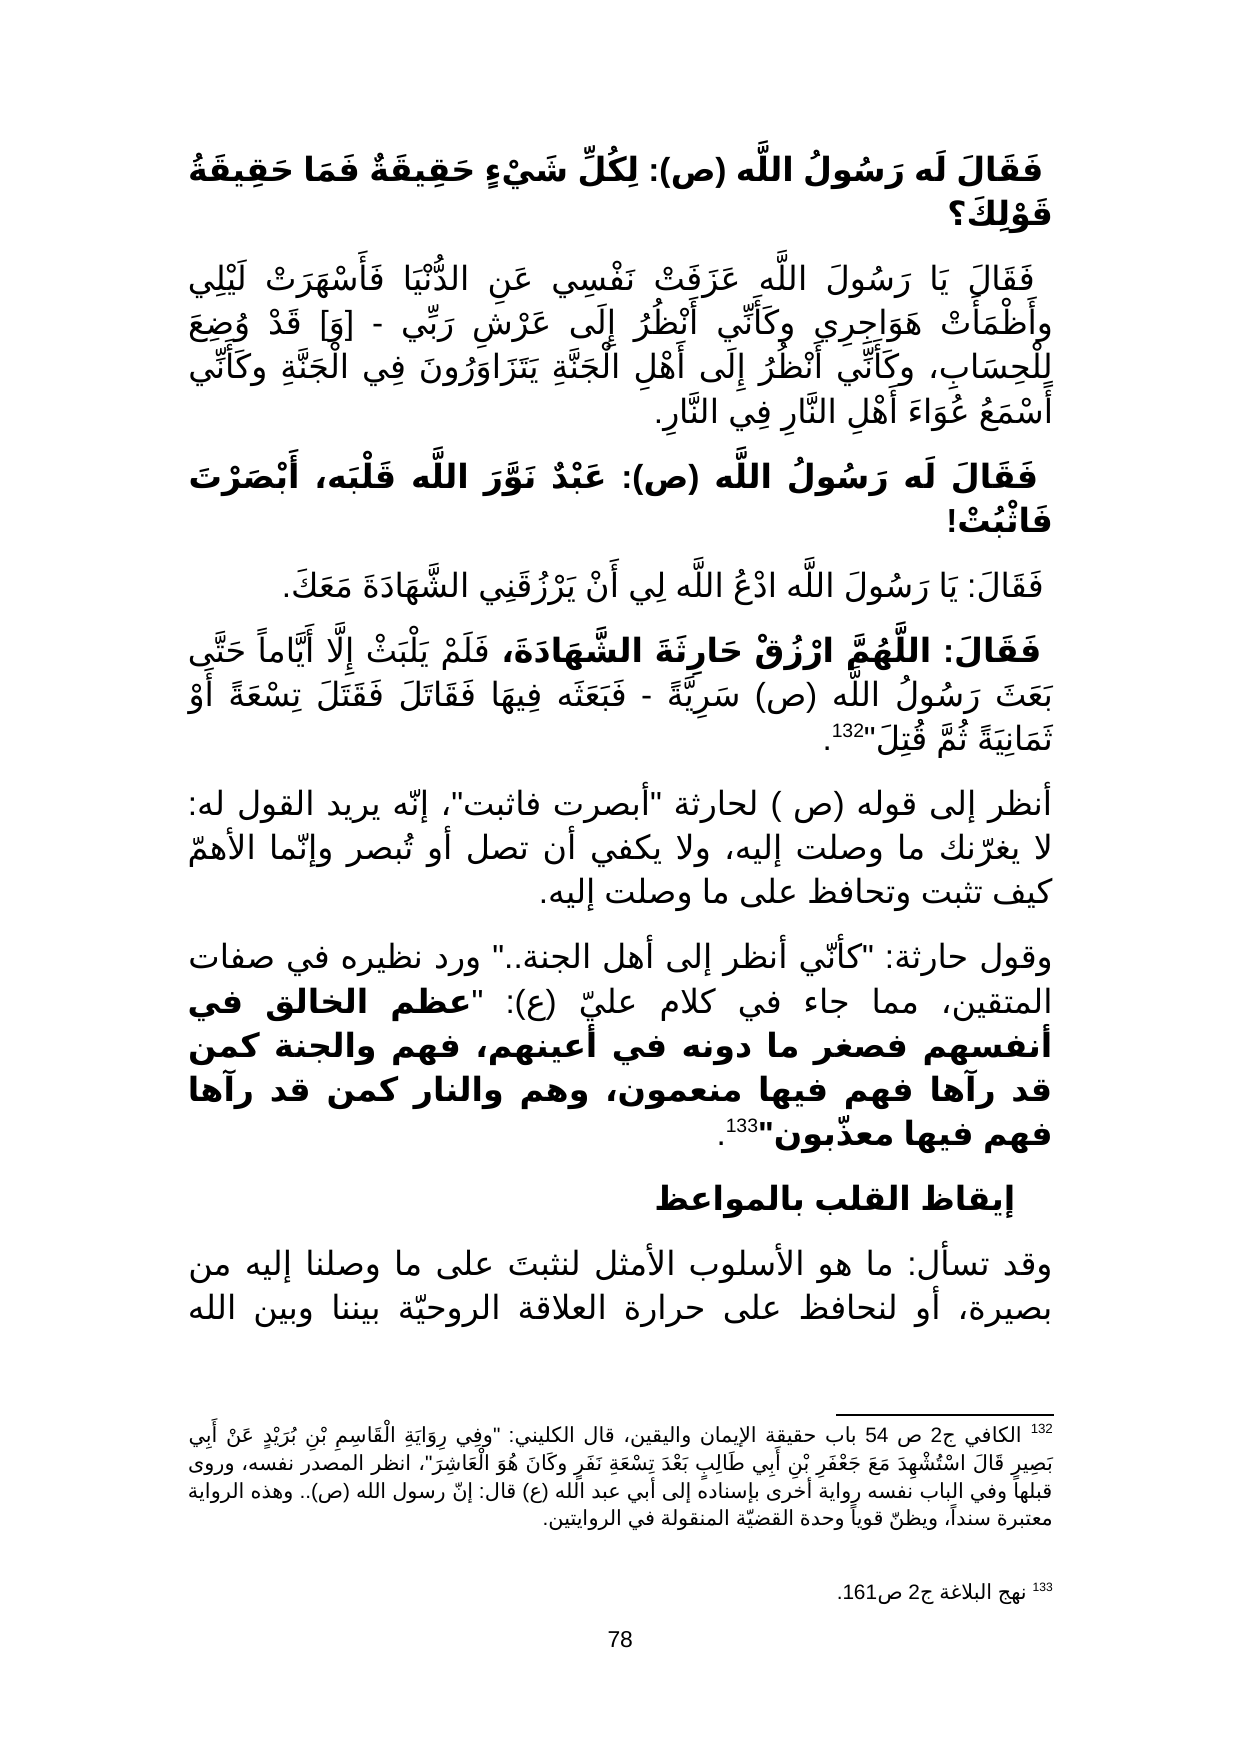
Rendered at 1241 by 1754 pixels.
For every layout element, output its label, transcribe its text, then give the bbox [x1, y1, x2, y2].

text وقول حارثة: "كأنّي أنظر إلى أهل الجنة.." ورد نظيره في صفات المتقين، مما جاء في كلام عليّ (ع): "عظم الخالق في أنفسهم فصغر ما دونه في أعينهم، فهم والجنة كمن قد رآها فهم فيها منعمون، وهم والنار كمن قد رآها فهم فيها معذّبون". [187, 937, 1053, 1153]
list إيقاظ القلب بالمواعظ [187, 1179, 1015, 1218]
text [187, 1244, 1053, 1327]
text أنظر إلى قوله (ص ) لحارثة "أبصرت فاثبت"، إنّه يريد القول له: لا يغرّنك ما وصلت إليه، ولا يكفي أن تصل أو تُبصر وإنّما الأهمّ كيف تثبت وتحافظ على ما وصلت إليه. [187, 784, 1053, 911]
text فَقَالَ لَه رَسُولُ اللَّه (ص): لِكُلِّ شَيْءٍ حَقِيقَةٌ فَمَا حَقِيقَةُ قَوْلِكَ؟ [187, 150, 1053, 233]
text فَقَالَ يَا رَسُولَ اللَّه عَزَفَتْ نَفْسِي عَنِ الدُّنْيَا فَأَسْهَرَتْ لَيْلِي وأَظْمَأَتْ هَوَاجِرِي وكَأَنِّي أَنْظُرُ إِلَى عَرْشِ رَبِّي - [وَ] قَدْ وُضِعَ لِلْحِسَابِ، وكَأَنِّي أَنْظُرُ إِلَى أَهْلِ الْجَنَّةِ يَتَزَاوَرُونَ فِي الْجَنَّةِ وكَأَنِّي أَسْمَعُ عُوَاءَ أَهْلِ النَّارِ فِي النَّارِ. [187, 259, 1053, 430]
text فَقَالَ: اللَّهُمَّ ارْزُقْ حَارِثَةَ الشَّهَادَةَ، فَلَمْ يَلْبَثْ إِلَّا أَيَّاماً حَتَّى بَعَثَ رَسُولُ اللَّه (ص) سَرِيَّةً - فَبَعَثَه فِيهَا فَقَاتَلَ فَقَتَلَ تِسْعَةً أَوْ ثَمَانِيَةً ثُمَّ قُتِلَ". [187, 631, 1053, 758]
text فَقَالَ لَه رَسُولُ اللَّه (ص): عَبْدٌ نَوَّرَ اللَّه قَلْبَه، أَبْصَرْتَ فَاثْبُتْ! [187, 457, 1053, 539]
text فَقَالَ: يَا رَسُولَ اللَّه ادْعُ اللَّه لِي أَنْ يَرْزُقَنِي الشَّهَادَةَ مَعَكَ. [187, 566, 1053, 604]
